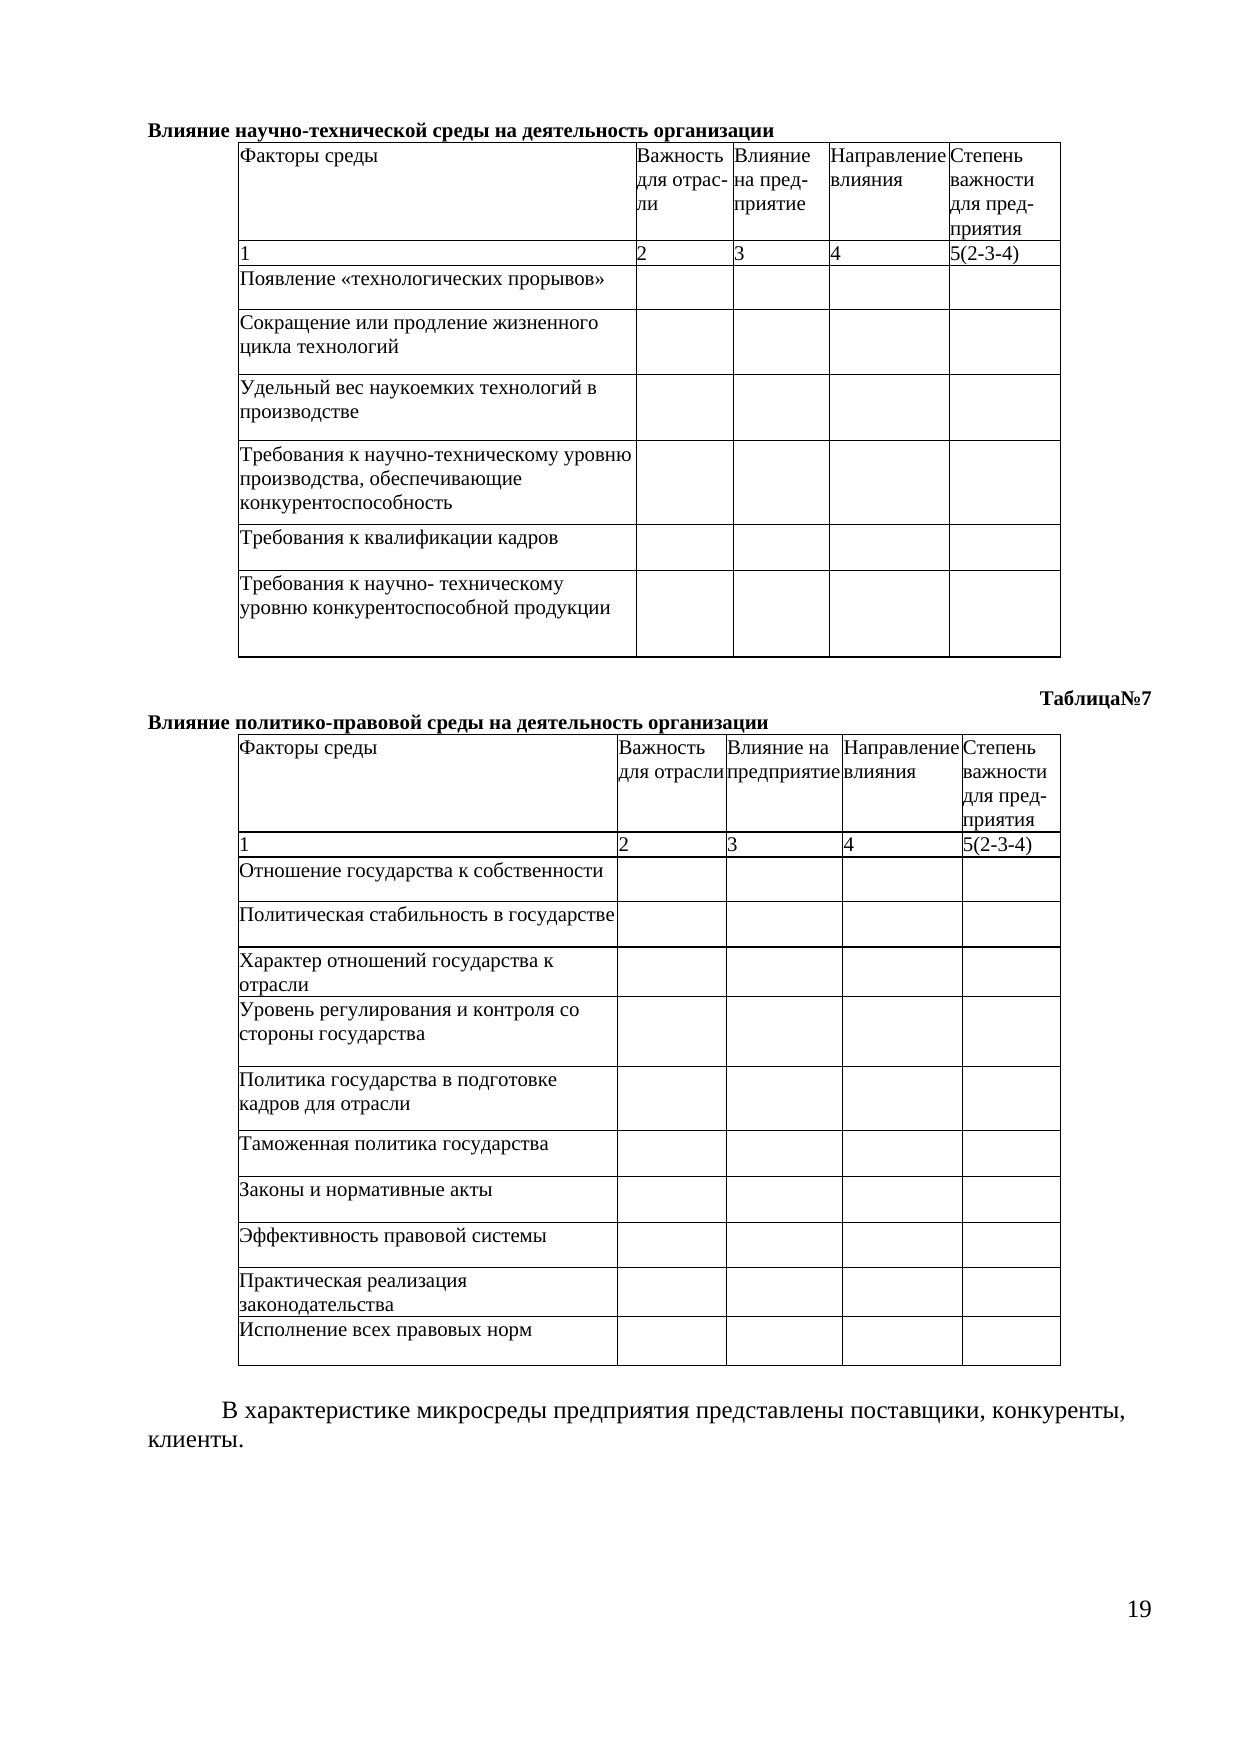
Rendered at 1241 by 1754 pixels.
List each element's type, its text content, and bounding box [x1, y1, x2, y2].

table_cell [618, 1268, 726, 1316]
table_cell 4 [830, 241, 949, 264]
table_cell 3 [727, 833, 842, 856]
table_cell [618, 997, 726, 1066]
table_cell 3 [734, 241, 829, 264]
table_cell [830, 525, 949, 569]
table_cell [618, 1317, 726, 1365]
table_cell Удельный вес наукоемких технологий в производстве [239, 375, 636, 440]
table_header Факторы среды [239, 143, 636, 239]
table_cell 2 [637, 241, 733, 264]
table_cell [727, 1131, 842, 1176]
table_cell [963, 858, 1060, 901]
table_cell [734, 310, 829, 374]
table_cell [963, 1223, 1060, 1267]
table_header Важность для отрасли [637, 143, 733, 239]
table_header Степень важности для предприятия [963, 735, 1060, 831]
table_cell [734, 266, 829, 309]
table_cell [843, 1317, 962, 1365]
table_cell Появление «технологических прорывов» [239, 266, 636, 309]
table_cell [727, 1177, 842, 1222]
table_cell [734, 375, 829, 440]
table_cell [830, 310, 949, 374]
table_cell [963, 997, 1060, 1066]
text Таблица№7 [148, 686, 1152, 710]
table_header Степень важности для предприятия [950, 143, 1060, 239]
table_cell Политика государства в подготовке кадров для отрасли [239, 1067, 617, 1130]
table_cell [637, 266, 733, 309]
table_cell [618, 902, 726, 946]
table_cell [618, 1067, 726, 1130]
table_cell [830, 571, 949, 656]
table_cell [637, 571, 733, 656]
table_header Направление влияния [843, 735, 962, 831]
table_cell [843, 997, 962, 1066]
table_cell [963, 1131, 1060, 1176]
table_header Влияние на предприятие [734, 143, 829, 239]
table_cell [727, 997, 842, 1066]
table_cell [618, 1223, 726, 1267]
table_cell 5(2-3-4) [963, 833, 1060, 856]
table_cell [843, 1223, 962, 1267]
table_cell [727, 902, 842, 946]
table_cell Характер отношений государства к отрасли [239, 948, 617, 996]
table_cell [843, 1177, 962, 1222]
table_cell Политическая стабильность в государстве [239, 902, 617, 946]
table_cell Исполнение всех правовых норм [239, 1317, 617, 1365]
table_cell Уровень регулирования и контроля со стороны государства [239, 997, 617, 1066]
table_cell [950, 266, 1060, 309]
table_cell Таможенная политика государства [239, 1131, 617, 1176]
table_cell [963, 1177, 1060, 1222]
table_cell [843, 902, 962, 946]
table_cell [734, 571, 829, 656]
text Влияние научно-технической среды на деятельность организации [148, 118, 1152, 142]
table_cell [727, 858, 842, 901]
table_cell [637, 525, 733, 569]
table_cell [843, 948, 962, 996]
table_cell [830, 266, 949, 309]
table_cell [843, 858, 962, 901]
table_cell 4 [843, 833, 962, 856]
table_cell [950, 310, 1060, 374]
table_header Важность для отрасли [618, 735, 726, 831]
table_cell [843, 1268, 962, 1316]
table_cell [963, 948, 1060, 996]
table_cell [950, 441, 1060, 524]
table_header Факторы среды [239, 735, 617, 831]
table_cell [618, 1131, 726, 1176]
table_cell 1 [239, 833, 617, 856]
table_cell [727, 1067, 842, 1130]
table_cell [830, 375, 949, 440]
table_cell [843, 1131, 962, 1176]
table_cell [637, 375, 733, 440]
table_cell [830, 441, 949, 524]
table_cell [963, 1268, 1060, 1316]
table_cell Эффективность правовой системы [239, 1223, 617, 1267]
table_cell [637, 441, 733, 524]
table_cell Требования к научно- техническому уровню конкурентоспособной продукции [239, 571, 636, 656]
table_cell [618, 1177, 726, 1222]
table_cell [963, 1317, 1060, 1365]
table_cell [618, 858, 726, 901]
table_cell [618, 948, 726, 996]
text В характеристике микросреды предприятия представлены поставщики, конкуренты, клиенты. [148, 1395, 1152, 1452]
table_cell Сокращение или продление жизненного цикла технологий [239, 310, 636, 374]
table_cell Отношение государства к собственности [239, 858, 617, 901]
table_cell [950, 571, 1060, 656]
table_cell Требования к квалификации кадров [239, 525, 636, 569]
table_cell 2 [618, 833, 726, 856]
table_cell [637, 310, 733, 374]
table_cell [963, 1067, 1060, 1130]
table_cell [963, 902, 1060, 946]
table_cell [950, 375, 1060, 440]
table_cell Практическая реализация законодательства [239, 1268, 617, 1316]
table_cell [727, 1317, 842, 1365]
table_cell [950, 525, 1060, 569]
table_cell [727, 1223, 842, 1267]
table_cell [734, 441, 829, 524]
table_cell [727, 948, 842, 996]
table_cell [734, 525, 829, 569]
table_cell [843, 1067, 962, 1130]
table_cell Требования к научно-техническому уровню производства, обеспечивающие конкурентоспособность [239, 441, 636, 524]
table_cell [727, 1268, 842, 1316]
text Влияние политико-правовой среды на деятельность организации [148, 710, 1152, 734]
table_cell 5(2-3-4) [950, 241, 1060, 264]
table_cell Законы и нормативные акты [239, 1177, 617, 1222]
table_cell 1 [239, 241, 636, 264]
table_header Направление влияния [830, 143, 949, 239]
table_header Влияние на предприятие [727, 735, 842, 831]
